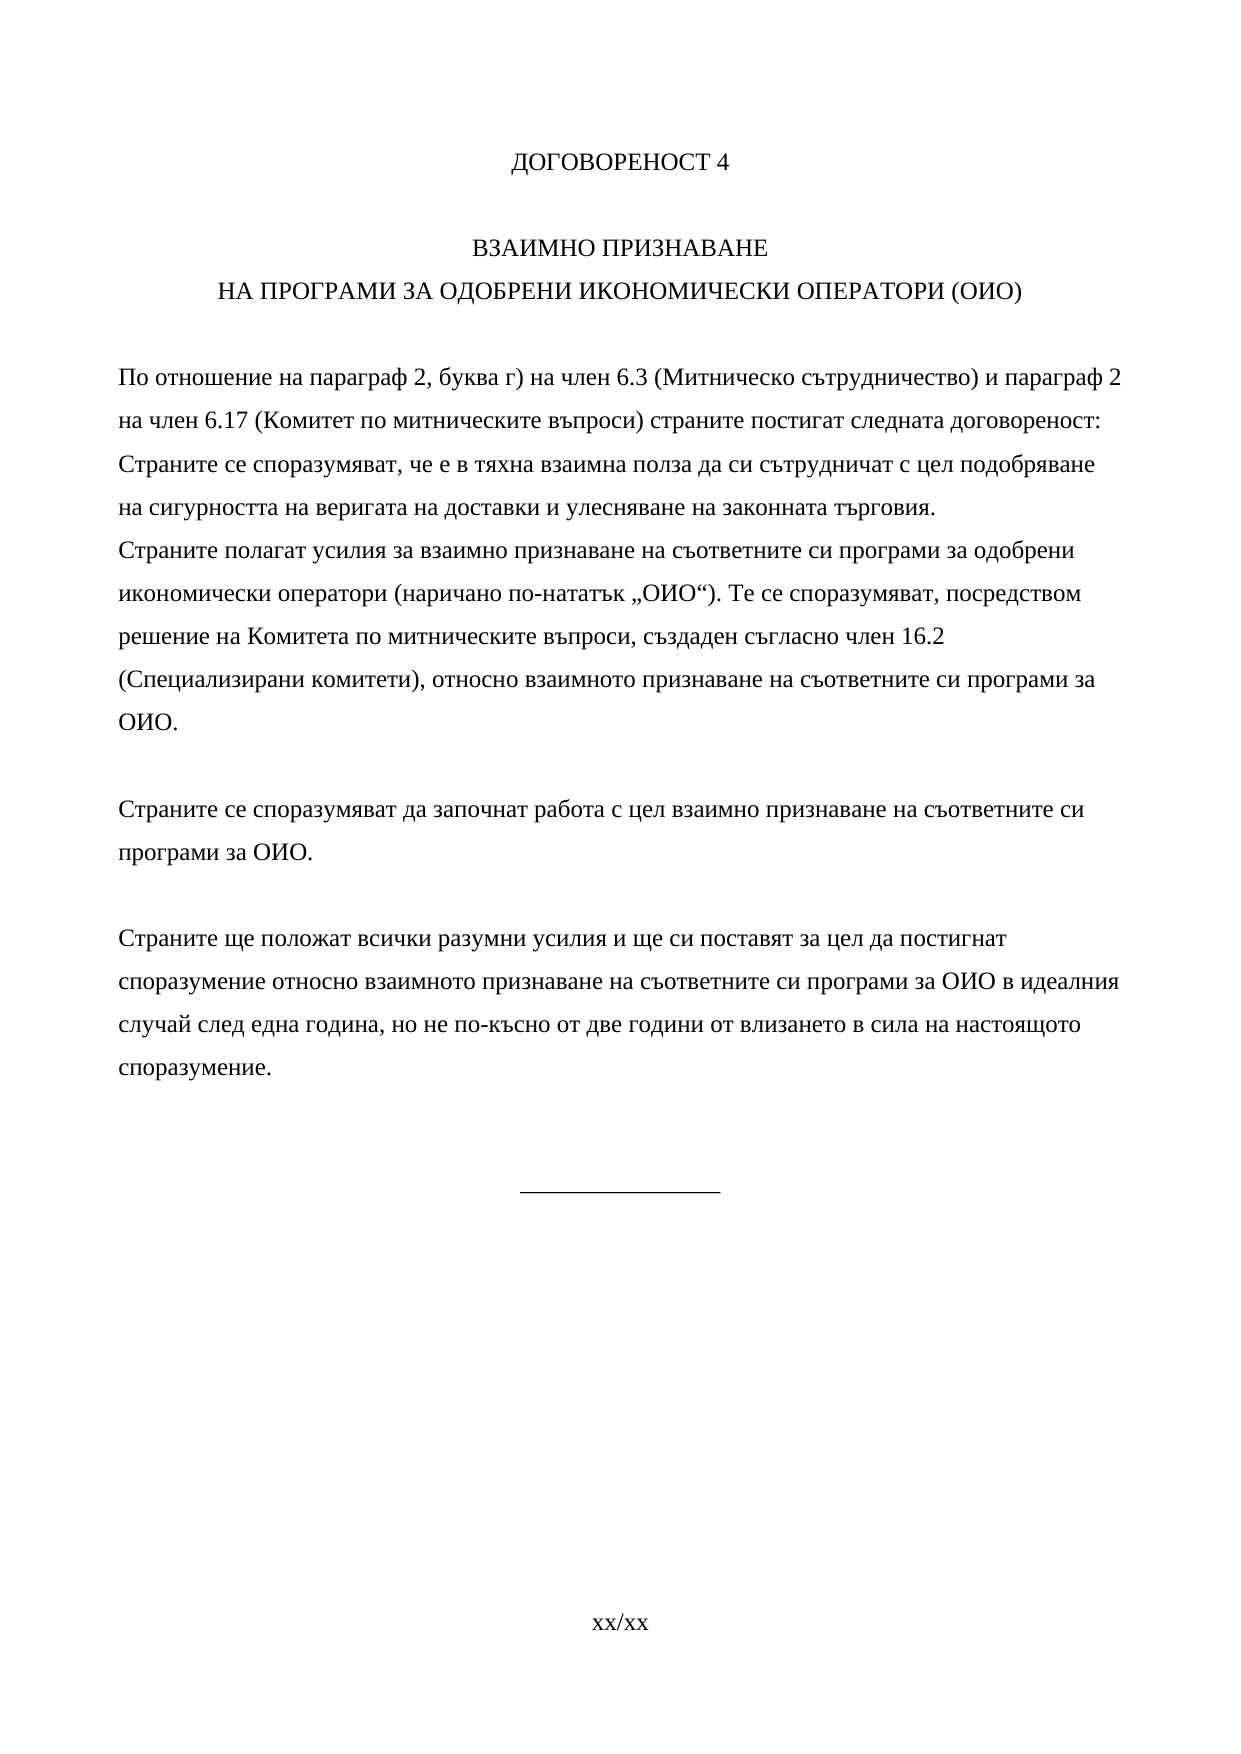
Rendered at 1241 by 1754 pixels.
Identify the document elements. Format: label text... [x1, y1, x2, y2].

text Страните полагат усилия за взаимно признаване на съответните си програми за одобрени икономически оператори (наричано по-нататък „ОИО“). Те се споразумяват, посредством решение на Комитета по митническите въпроси, създаден съгласно член 16.2 (Специализирани комитети), относно взаимното признаване на съответните си програми за ОИО. [118, 535, 1122, 736]
text По отношение на параграф 2, буква г) на член 6.3 (Митническо сътрудничество) и параграф 2 на член 6.17 (Комитет по митническите въпроси) страните постигат следната договореност: [118, 362, 1122, 434]
text Страните ще положат всички разумни усилия и ще си поставят за цел да постигнат споразумение относно взаимното признаване на съответните си програми за ОИО в идеалния случай след една година, но не по-късно от две години от влизането в сила на настоящото споразумение. [118, 923, 1122, 1081]
text Страните се споразумяват, че е в тяхна взаимна полза да си сътрудничат с цел подобряване на сигурността на веригата на доставки и улесняване на законната търговия. [118, 449, 1122, 521]
text Взаимно признаване на програми за одобрени икономически оператори (ОИО) [118, 233, 1122, 305]
text Страните се споразумяват да започнат работа с цел взаимно признаване на съответните си програми за ОИО. [118, 794, 1122, 866]
text ________________ [118, 1167, 1122, 1196]
text Договореност 4 [118, 147, 1122, 176]
